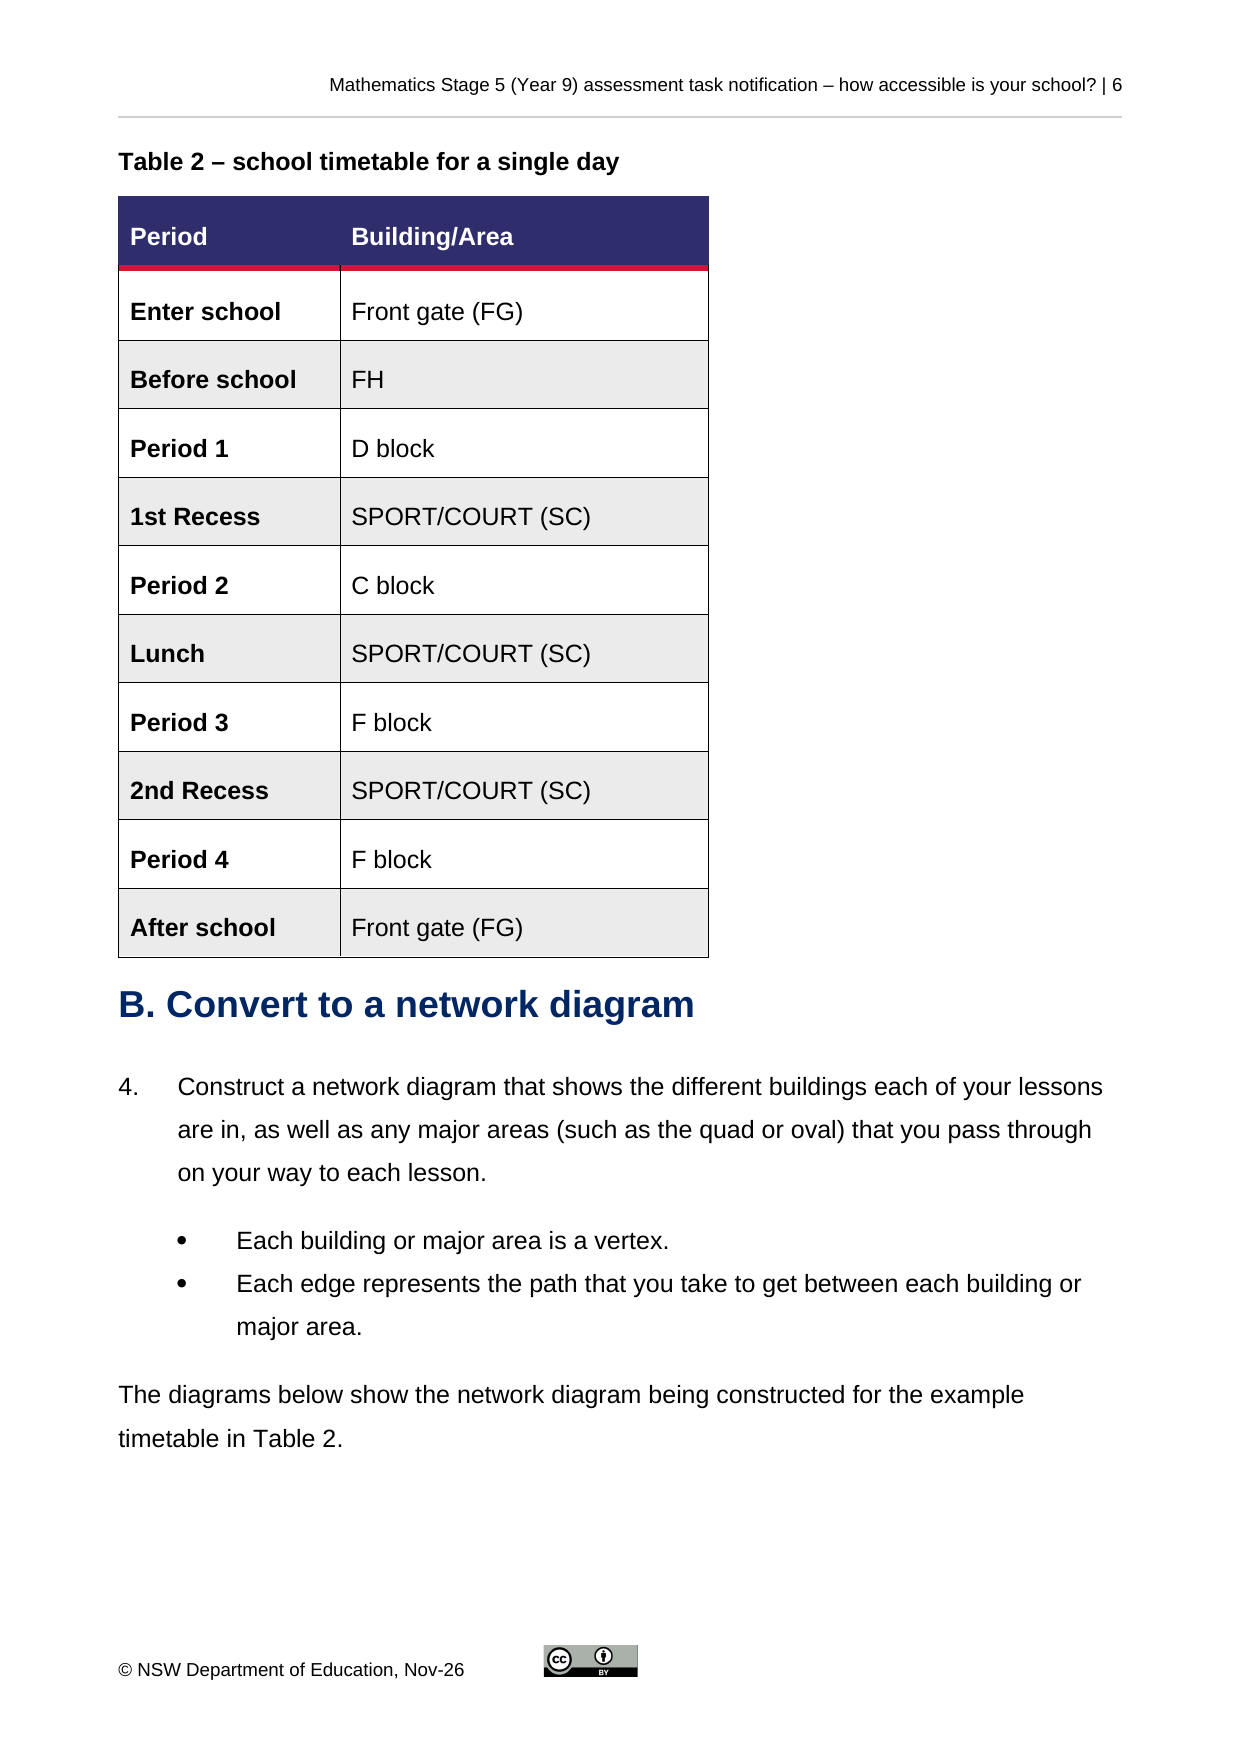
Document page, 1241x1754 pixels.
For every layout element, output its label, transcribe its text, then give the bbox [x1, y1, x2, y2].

table_cell Before school [119, 341, 340, 408]
table_cell SPORT/COURT (SC) [341, 615, 708, 682]
table_cell F block [341, 820, 708, 888]
table_cell Front gate (FG) [341, 271, 708, 339]
table_cell F block [341, 683, 708, 751]
table_cell 1st Recess [119, 478, 340, 545]
subtitle B. Convert to a network diagram [118, 982, 1122, 1025]
table_header Period [119, 197, 339, 265]
table_cell SPORT/COURT (SC) [341, 478, 708, 545]
picture [543, 1645, 638, 1677]
table_cell D block [341, 409, 708, 477]
table_cell Enter school [119, 271, 340, 339]
table_cell After school [119, 889, 340, 956]
table_cell C block [341, 546, 708, 614]
table_header Building/Area [340, 197, 708, 265]
list Construct a network diagram that shows the different buildings each of your lessons are in, as well as any major areas (such as the quad or oval) that you pass through on your way to each lesson. [118, 1072, 1122, 1187]
list Each building or major area is a vertex. [177, 1226, 1122, 1255]
table_cell Front gate (FG) [341, 889, 708, 956]
table_cell Period 4 [119, 820, 340, 888]
table_cell FH [341, 341, 708, 408]
table_cell Period 2 [119, 546, 340, 614]
table_cell Period 3 [119, 683, 340, 751]
table_cell SPORT/COURT (SC) [341, 752, 708, 819]
table_cell 2nd Recess [119, 752, 340, 819]
text The diagrams below show the network diagram being constructed for the example timetable in Table 2. [118, 1381, 1122, 1452]
table_cell Period 1 [119, 409, 340, 477]
list Each edge represents the path that you take to get between each building or major area. [177, 1269, 1122, 1341]
table_cell Lunch [119, 615, 340, 682]
